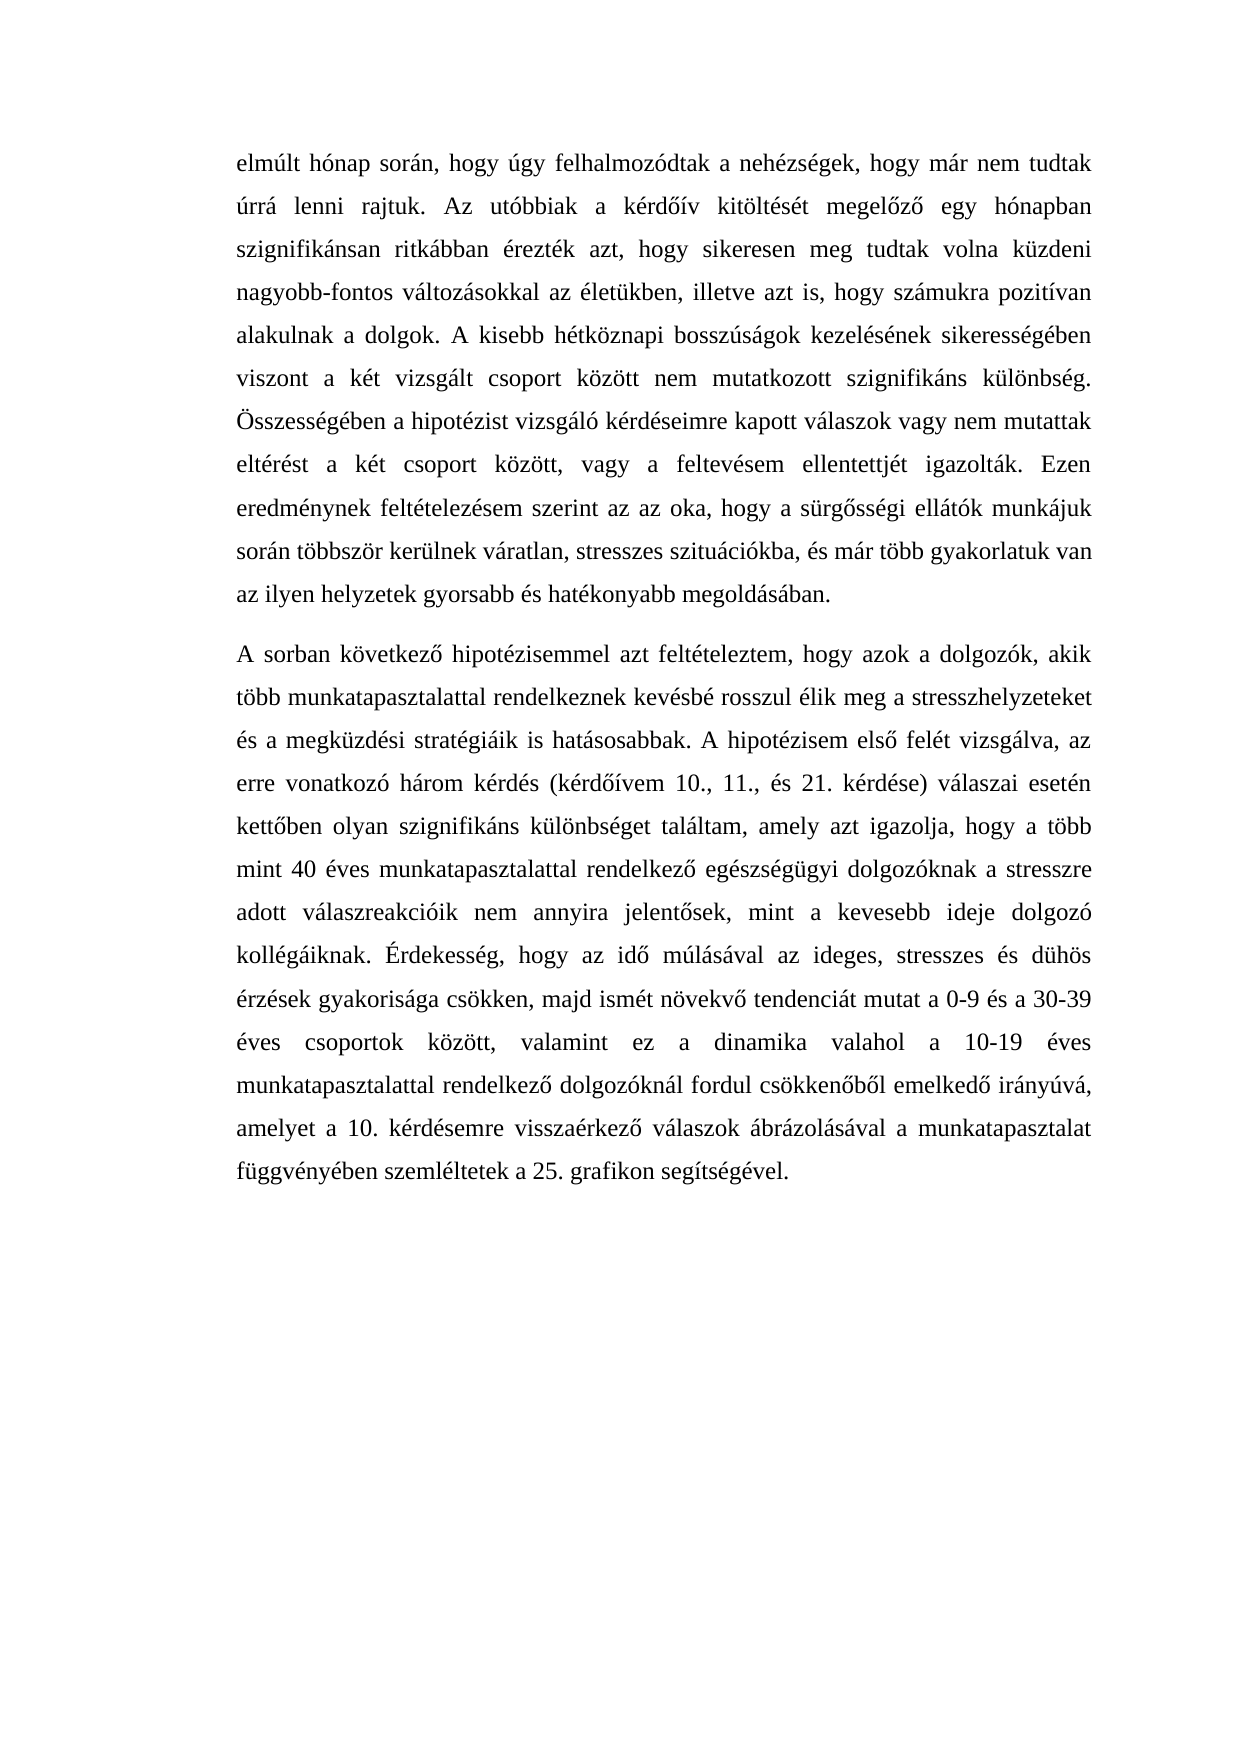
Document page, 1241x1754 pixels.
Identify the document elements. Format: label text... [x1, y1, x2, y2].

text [236, 148, 1092, 608]
text A sorban következő hipotézisemmel azt feltételeztem, hogy azok a dolgozók, akik több munkatapasztalattal rendelkeznek kevésbé rosszul élik meg a stresszhelyzeteket és a megküzdési stratégiáik is hatásosabbak. A hipotézisem első felét vizsgálva, az erre vonatkozó három kérdés (kérdőívem 10., 11., és 21. kérdése) válaszai esetén kettőben olyan szignifikáns különbséget találtam, amely azt igazolja, hogy a több mint 40 éves munkatapasztalattal rendelkező egészségügyi dolgozóknak a stresszre adott válaszreakcióik nem annyira jelentősek, mint a kevesebb ideje dolgozó kollégáiknak. Érdekesség, hogy az idő múlásával az ideges, stresszes és dühös érzések gyakorisága csökken, majd ismét növekvő tendenciát mutat a 0-9 és a 30-39 éves csoportok között, valamint ez a dinamika valahol a 10-19 éves munkatapasztalattal rendelkező dolgozóknál fordul csökkenőből emelkedő irányúvá, amelyet a 10. kérdésemre visszaérkező válaszok ábrázolásával a munkatapasztalat függvényében szemléltetek a 25. grafikon segítségével. [236, 639, 1092, 1185]
